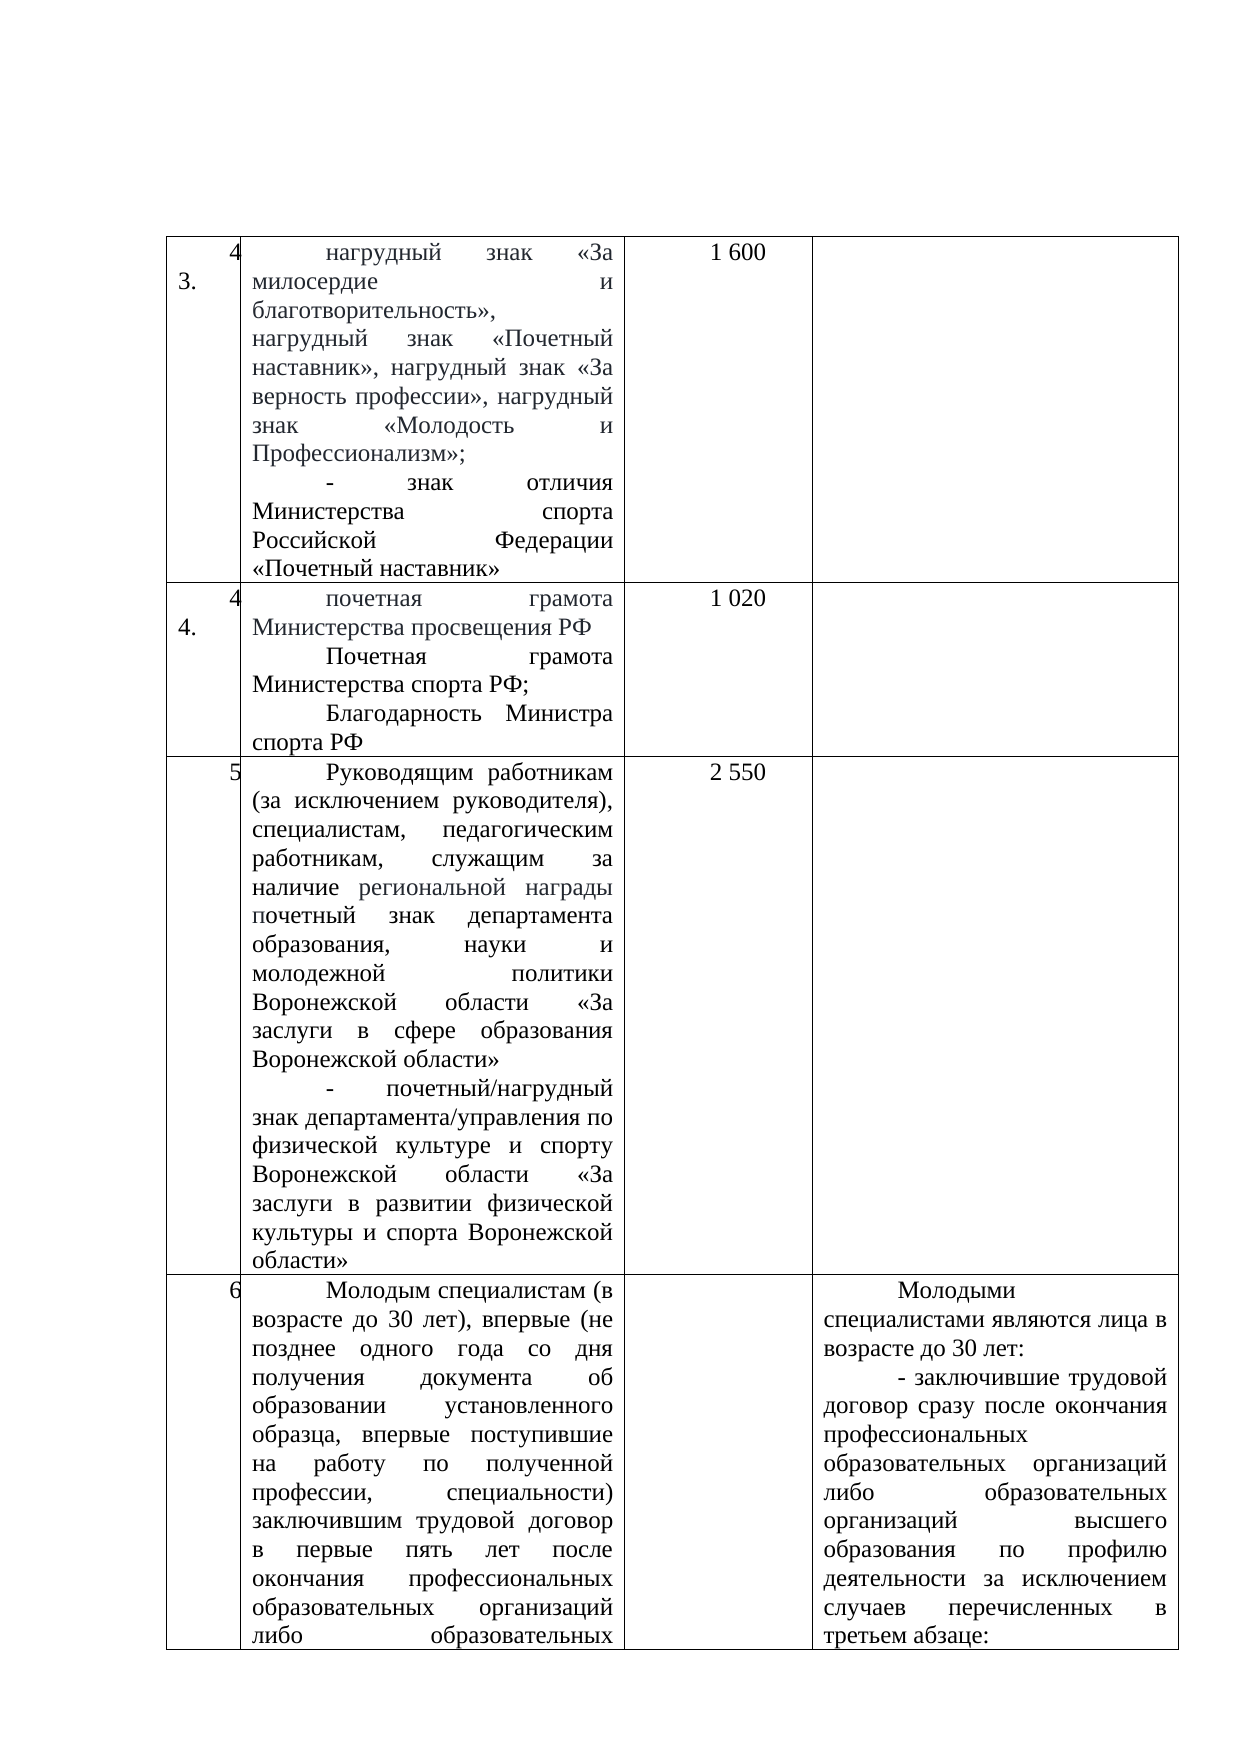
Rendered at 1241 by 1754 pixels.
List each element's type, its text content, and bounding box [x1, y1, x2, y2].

table_cell нагрудный знак «За милосердие и благотворительность», нагрудный знак «Почетный наставник», нагрудный знак «За верность профессии», нагрудный знак «Молодость и Профессионализм»; - знак отличия Министерства спорта Российской Федерации «Почетный наставник» [241, 237, 624, 582]
table_cell почетная грамота Министерства просвещения РФ Почетная грамота Министерства спорта РФ; Благодарность Министра спорта РФ [241, 583, 624, 756]
table_cell 1 600 [625, 237, 812, 582]
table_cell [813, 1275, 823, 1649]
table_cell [241, 1275, 624, 1649]
table_cell [625, 1275, 812, 1649]
table_cell [813, 583, 1178, 756]
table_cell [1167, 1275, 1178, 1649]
table_cell 43. [167, 237, 240, 582]
table_cell 2 550 [625, 757, 812, 1274]
table_cell Руководящим работникам (за исключением руководителя), специалистам, педагогическим работникам, служащим за наличие региональной награды почетный знак департамента образования, науки и молодежной политики Воронежской области «За заслуги в сфере образования Воронежской области» - почетный/нагрудный знак департамента/управления по физической культуре и спорту Воронежской области «За заслуги в развитии физической культуры и спорта Воронежской области» [241, 757, 624, 1274]
table_cell 1 020 [625, 583, 812, 756]
table_cell 5 [167, 757, 240, 1274]
table_cell 44. [167, 583, 240, 756]
table_cell [813, 757, 1178, 1274]
table_cell 6 [167, 1275, 240, 1649]
